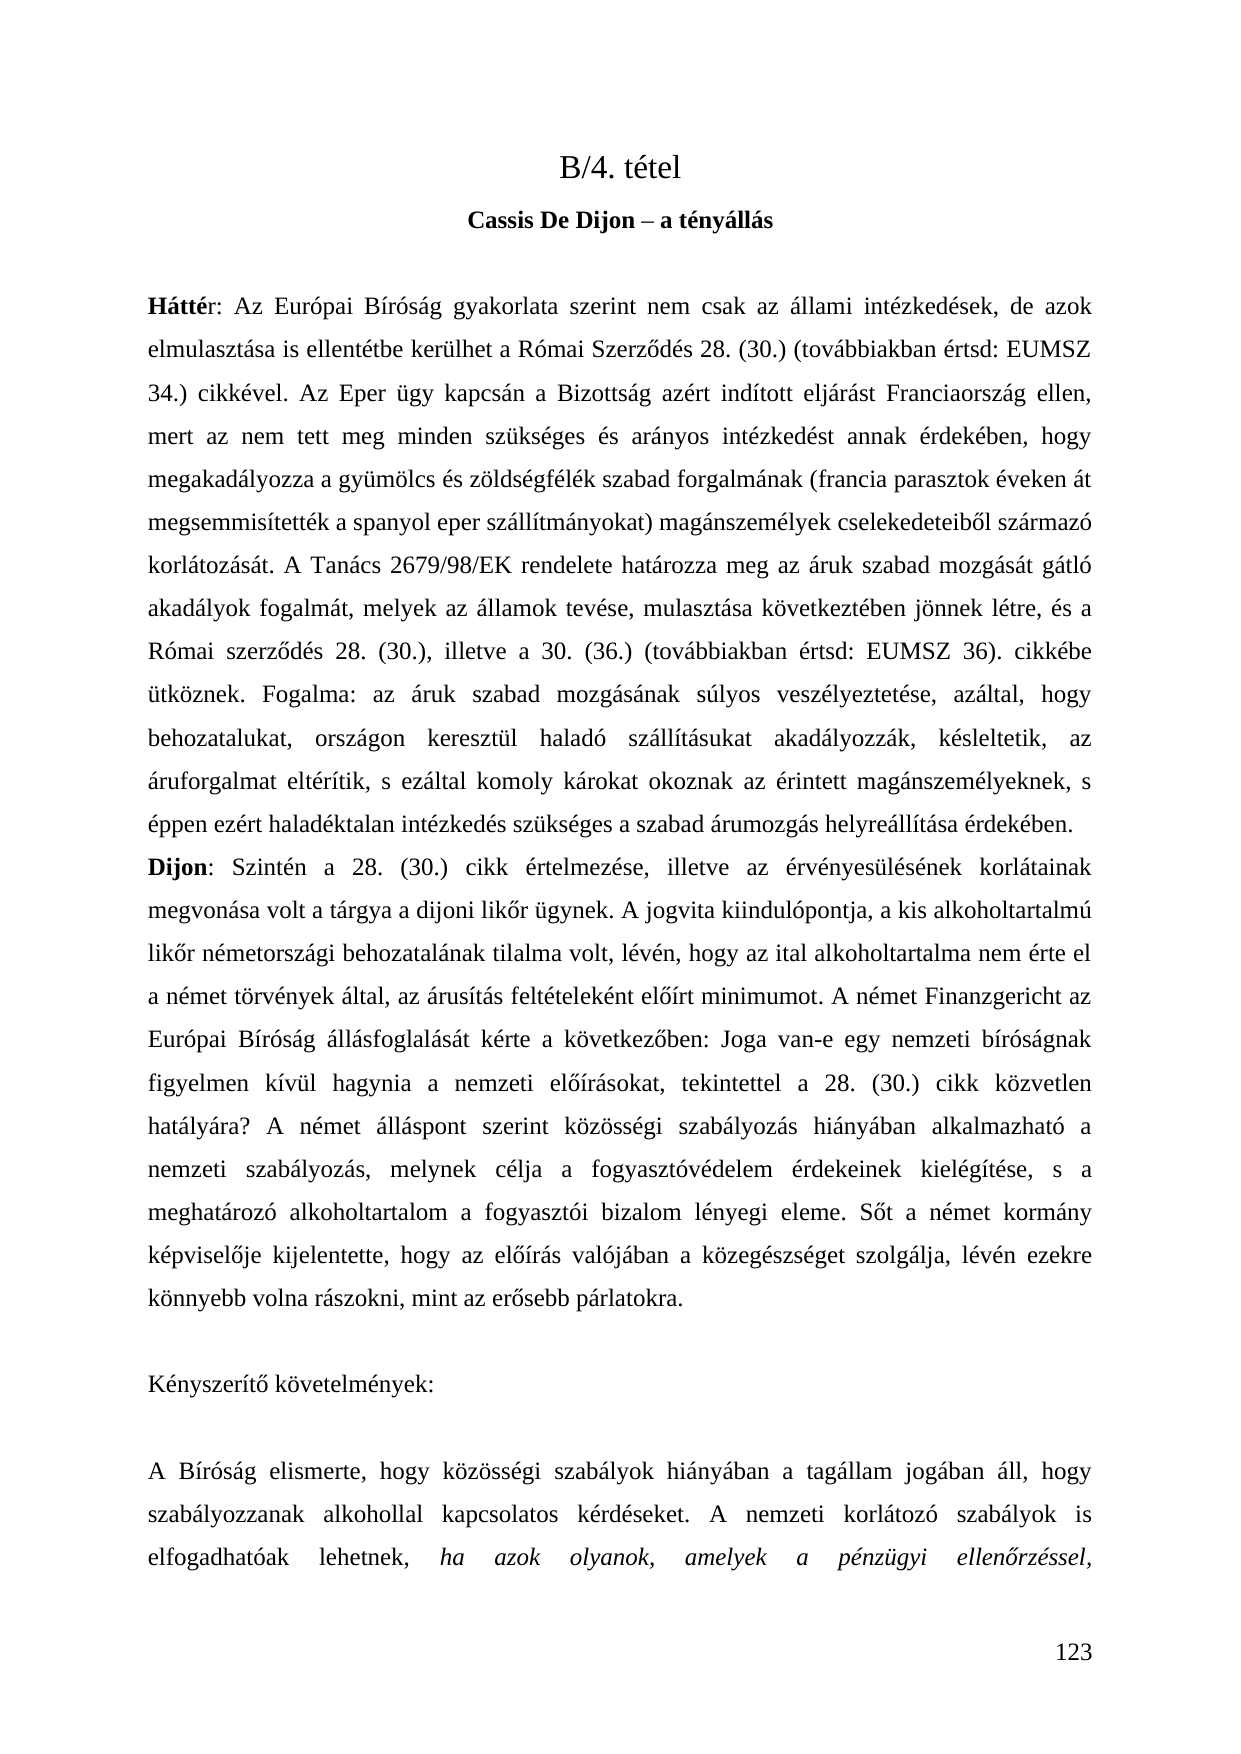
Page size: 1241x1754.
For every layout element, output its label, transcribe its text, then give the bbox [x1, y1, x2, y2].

text Háttér: Az Európai Bíróság gyakorlata szerint nem csak az állami intézkedések, de azok elmulasztása is ellentétbe kerülhet a Római Szerződés 28. (30.) (továbbiakban értsd: EUMSZ 34.) cikkével. Az Eper ügy kapcsán a Bizottság azért indított eljárást Franciaország ellen, mert az nem tett meg minden szükséges és arányos intézkedést annak érdekében, hogy megakadályozza a gyümölcs és zöldségfélék szabad forgalmának (francia parasztok éveken át megsemmisítették a spanyol eper szállítmányokat) magánszemélyek cselekedeteiből származó korlátozását. A Tanács 2679/98/EK rendelete határozza meg az áruk szabad mozgását gátló akadályok fogalmát, melyek az államok tevése, mulasztása következtében jönnek létre, és a Római szerződés 28. (30.), illetve a 30. (36.) (továbbiakban értsd: EUMSZ 36). cikkébe ütköznek. Fogalma: az áruk szabad mozgásának súlyos veszélyeztetése, azáltal, hogy behozatalukat, országon keresztül haladó szállításukat akadályozzák, késleltetik, az áruforgalmat eltérítik, s ezáltal komoly károkat okoznak az érintett magánszemélyeknek, s éppen ezért haladéktalan intézkedés szükséges a szabad árumozgás helyreállítása érdekében. [148, 291, 1093, 838]
text Dijon: Szintén a 28. (30.) cikk értelmezése, illetve az érvényesülésének korlátainak megvonása volt a tárgya a dijoni likőr ügynek. A jogvita kiindulópontja, a kis alkoholtartalmú likőr németországi behozatalának tilalma volt, lévén, hogy az ital alkoholtartalma nem érte el a német törvények által, az árusítás feltételeként előírt minimumot. A német Finanzgericht az Európai Bíróság állásfoglalását kérte a következőben: Joga van-e egy nemzeti bíróságnak figyelmen kívül hagynia a nemzeti előírásokat, tekintettel a 28. (30.) cikk közvetlen hatályára? A német álláspont szerint közösségi szabályozás hiányában alkalmazható a nemzeti szabályozás, melynek célja a fogyasztóvédelem érdekeinek kielégítése, s a meghatározó alkoholtartalom a fogyasztói bizalom lényegi eleme. Sőt a német kormány képviselője kijelentette, hogy az előírás valójában a közegészséget szolgálja, lévén ezekre könnyebb volna rászokni, mint az erősebb párlatokra. [148, 852, 1093, 1312]
text B/4. tétel [148, 148, 1093, 186]
text Cassis De Dijon – a tényállás [148, 205, 1093, 234]
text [148, 1456, 1093, 1571]
text Kényszerítő követelmények: [148, 1369, 1093, 1398]
